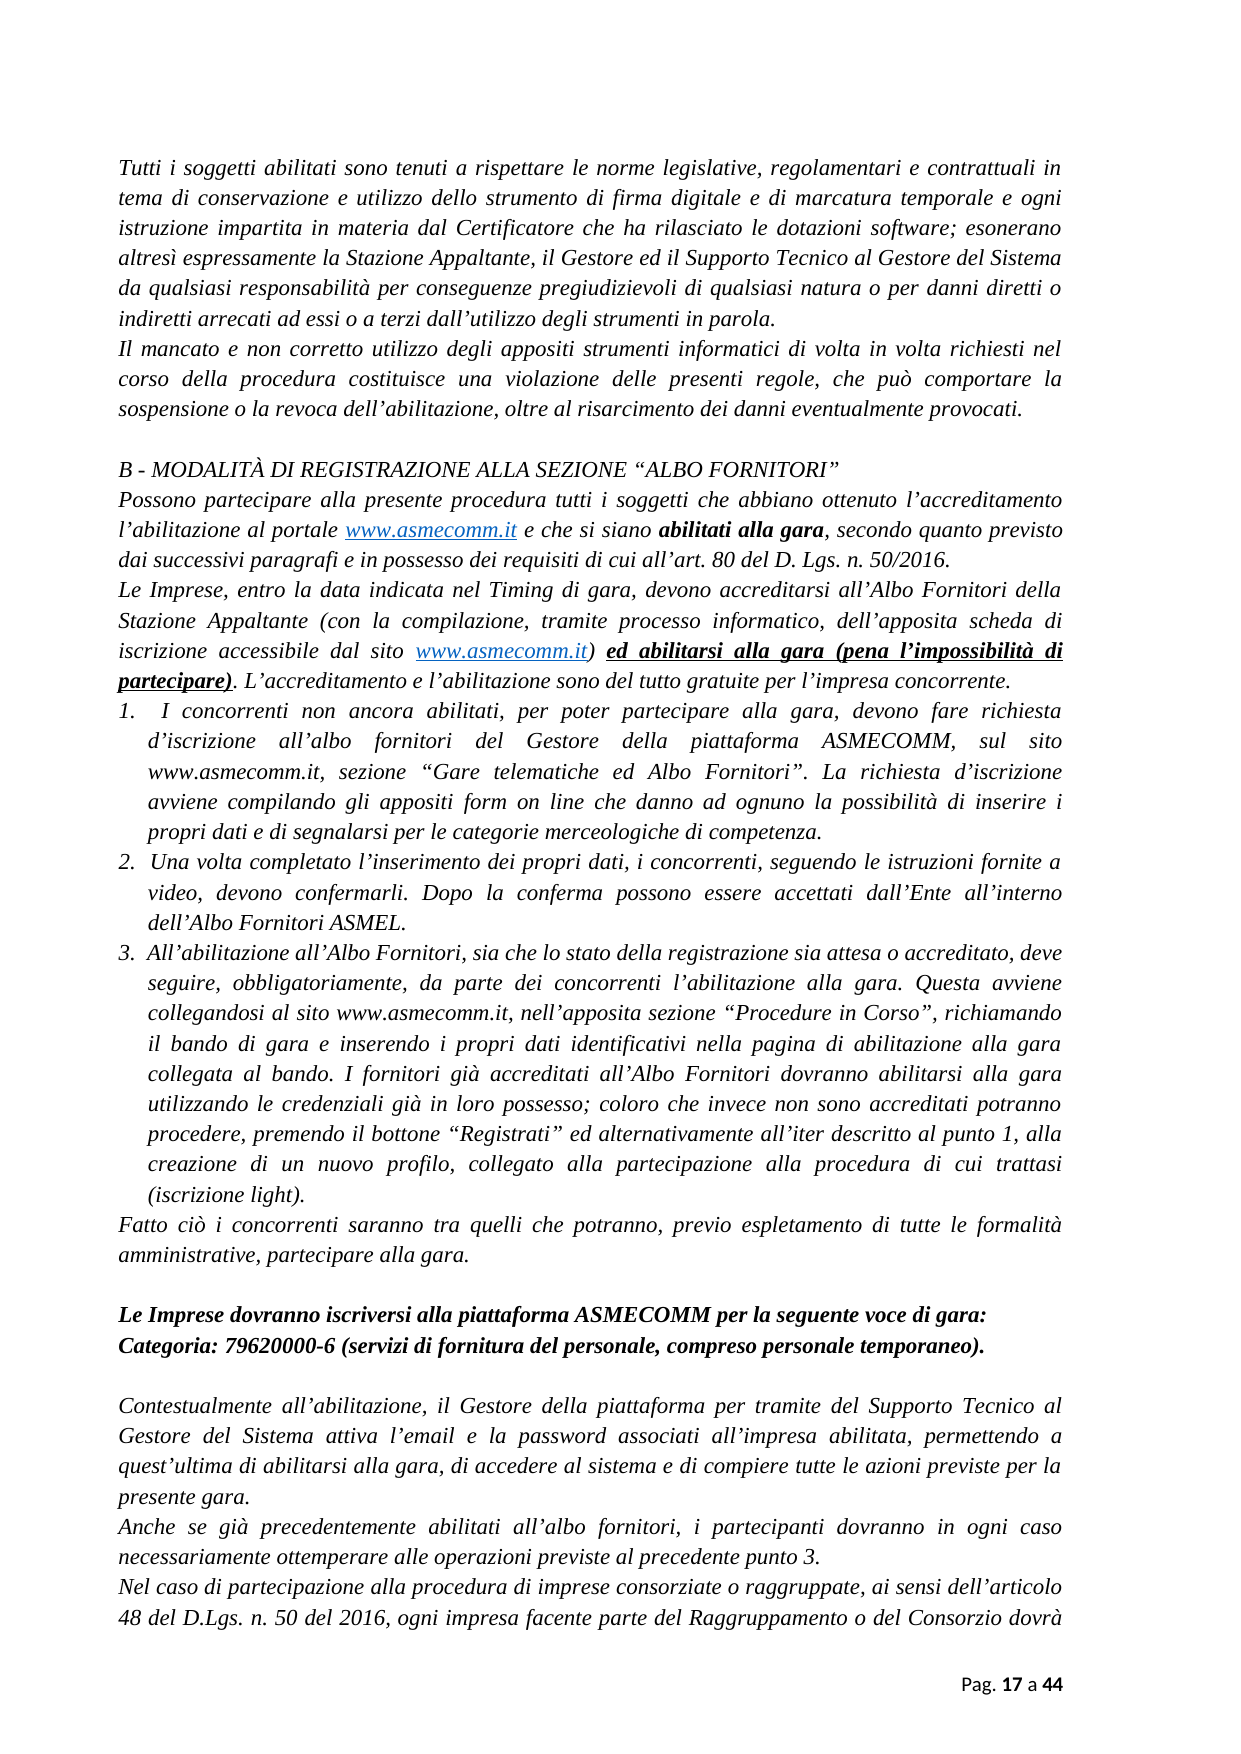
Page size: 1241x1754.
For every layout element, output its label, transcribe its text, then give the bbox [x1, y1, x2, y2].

text Fatto ciò i concorrenti saranno tra quelli che potranno, previo espletamento di tutte le formalità amministrative, partecipare alla gara. [118, 1211, 1063, 1267]
text Tutti i soggetti abilitati sono tenuti a rispettare le norme legislative, regolamentari e contrattuali in tema di conservazione e utilizzo dello strumento di firma digitale e di marcatura temporale e ogni istruzione impartita in materia dal Certificatore che ha rilasciato le dotazioni software; esonerano altresì espressamente la Stazione Appaltante, il Gestore ed il Supporto Tecnico al Gestore del Sistema da qualsiasi responsabilità per conseguenze pregiudizievoli di qualsiasi natura o per danni diretti o indiretti arrecati ad essi o a terzi dall’utilizzo degli strumenti in parola. [118, 153, 1063, 331]
text Le Imprese, entro la data indicata nel Timing di gara, devono accreditarsi all’Albo Fornitori della Stazione Appaltante (con la compilazione, tramite processo informatico, dell’apposita scheda di iscrizione accessibile dal sito www.asmecomm.it) ed abilitarsi alla gara (pena l’impossibilità di partecipare). L’accreditamento e l’abilitazione sono del tutto gratuite per l’impresa concorrente. [118, 576, 1063, 693]
text Le Imprese dovranno iscriversi alla piattaforma ASMECOMM per la seguente voce di gara: [118, 1301, 1063, 1328]
text Il mancato e non corretto utilizzo degli appositi strumenti informatici di volta in volta richiesti nel corso della procedura costituisce una violazione delle presenti regole, che può comportare la sospensione o la revoca dell’abilitazione, oltre al risarcimento dei danni eventualmente provocati. [118, 335, 1063, 422]
text Anche se già precedentemente abilitati all’albo fornitori, i partecipanti dovranno in ogni caso necessariamente ottemperare alle operazioni previste al precedente punto 3. [118, 1513, 1063, 1569]
text Possono partecipare alla presente procedura tutti i soggetti che abbiano ottenuto l’accreditamento l’abilitazione al portale www.asmecomm.it e che si siano abilitati alla gara, secondo quanto previsto dai successivi paragrafi e in possesso dei requisiti di cui all’art. 80 del D. Lgs. n. 50/2016. [118, 486, 1063, 573]
text 1. I concorrenti non ancora abilitati, per poter partecipare alla gara, devono fare richiesta d’iscrizione all’albo fornitori del Gestore della piattaforma ASMECOMM, sul sito www.asmecomm.it, sezione “Gare telematiche ed Albo Fornitori”. La richiesta d’iscrizione avviene compilando gli appositi form on line che danno ad ognuno la possibilità di inserire i propri dati e di segnalarsi per le categorie merceologiche di competenza. [118, 697, 1063, 844]
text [118, 1573, 1063, 1630]
text Categoria: 79620000-6 (servizi di fornitura del personale, compreso personale temporaneo). [118, 1332, 1018, 1358]
text B - MODALITÀ DI REGISTRAZIONE ALLA SEZIONE “ALBO FORNITORI” [118, 456, 1063, 482]
text 3. All’abilitazione all’Albo Fornitori, sia che lo stato della registrazione sia attesa o accreditato, deve seguire, obbligatoriamente, da parte dei concorrenti l’abilitazione alla gara. Questa avviene collegandosi al sito www.asmecomm.it, nell’apposita sezione “Procedure in Corso”, richiamando il bando di gara e inserendo i propri dati identificativi nella pagina di abilitazione alla gara collegata al bando. I fornitori già accreditati all’Albo Fornitori dovranno abilitarsi alla gara utilizzando le credenziali già in loro possesso; coloro che invece non sono accreditati potranno procedere, premendo il bottone “Registrati” ed alternativamente all’iter descritto al punto 1, alla creazione di un nuovo profilo, collegato alla partecipazione alla procedura di cui trattasi (iscrizione light). [118, 939, 1063, 1207]
text Contestualmente all’abilitazione, il Gestore della piattaforma per tramite del Supporto Tecnico al Gestore del Sistema attiva l’email e la password associati all’impresa abilitata, permettendo a quest’ultima di abilitarsi alla gara, di accedere al sistema e di compiere tutte le azioni previste per la presente gara. [118, 1392, 1063, 1509]
text 2. Una volta completato l’inserimento dei propri dati, i concorrenti, seguendo le istruzioni fornite a video, devono confermarli. Dopo la conferma possono essere accettati dall’Ente all’interno dell’Albo Fornitori ASMEL. [118, 848, 1063, 935]
